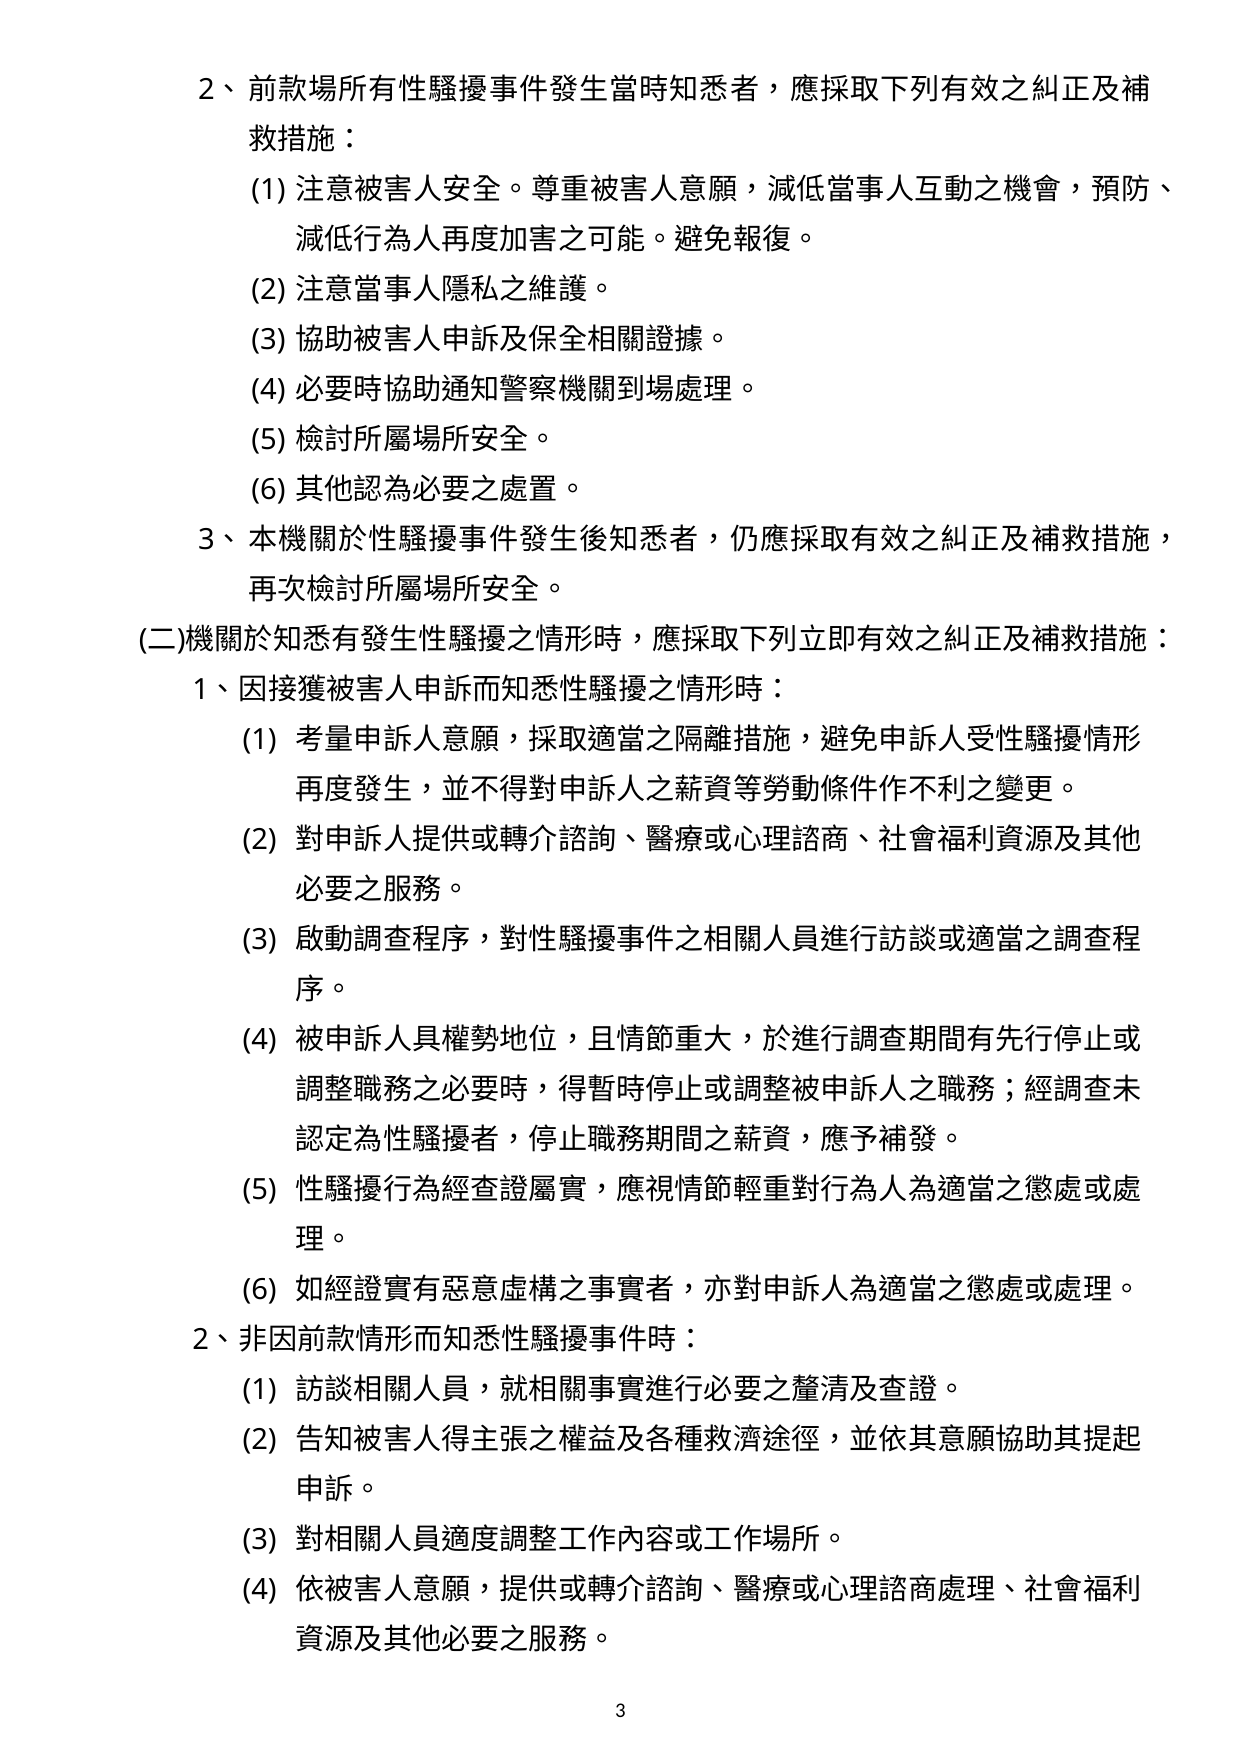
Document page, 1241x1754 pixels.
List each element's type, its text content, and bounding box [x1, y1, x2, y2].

list 其他認為必要之處置。 [251, 459, 1152, 509]
list 依被害人意願，提供或轉介諮詢、醫療或心理諮商處理、社會福利資源及其他必要之服務。 [242, 1559, 1152, 1659]
list 對申訴人提供或轉介諮詢、醫療或心理諮商、社會福利資源及其他必要之服務。 [242, 809, 1152, 909]
list 必要時協助通知警察機關到場處理。 [251, 359, 1152, 409]
list 檢討所屬場所安全。 [251, 409, 1152, 459]
list 啟動調查程序，對性騷擾事件之相關人員進行訪談或適當之調查程序。 [242, 909, 1152, 1009]
list 如經證實有惡意虛構之事實者，亦對申訴人為適當之懲處或處理。 [242, 1259, 1152, 1309]
list 因接獲被害人申訴而知悉性騷擾之情形時： [192, 659, 1152, 709]
list 注意被害人安全。尊重被害人意願，減低當事人互動之機會，預防、減低行為人再度加害之可能。避免報復。 [251, 159, 1152, 259]
list 考量申訴人意願，採取適當之隔離措施，避免申訴人受性騷擾情形再度發生，並不得對申訴人之薪資等勞動條件作不利之變更。 [242, 709, 1152, 809]
list 對相關人員適度調整工作內容或工作場所。 [242, 1509, 1152, 1559]
list 告知被害人得主張之權益及各種救濟途徑，並依其意願協助其提起申訴。 [242, 1409, 1152, 1509]
list 本機關於性騷擾事件發生後知悉者，仍應採取有效之糾正及補救措施，再次檢討所屬場所安全。 [198, 509, 1152, 609]
list 性騷擾行為經查證屬實，應視情節輕重對行為人為適當之懲處或處理。 [242, 1159, 1152, 1259]
list 協助被害人申訴及保全相關證據。 [251, 309, 1152, 359]
list 機關於知悉有發生性騷擾之情形時，應採取下列立即有效之糾正及補救措施： [139, 609, 1152, 659]
list 注意當事人隱私之維護。 [251, 259, 1152, 309]
list 被申訴人具權勢地位，且情節重大，於進行調查期間有先行停止或調整職務之必要時，得暫時停止或調整被申訴人之職務；經調查未認定為性騷擾者，停止職務期間之薪資，應予補發。 [242, 1009, 1152, 1159]
list 非因前款情形而知悉性騷擾事件時： [192, 1309, 1152, 1359]
list 前款場所有性騷擾事件發生當時知悉者，應採取下列有效之糾正及補救措施： [198, 59, 1152, 159]
list 訪談相關人員，就相關事實進行必要之釐清及查證。 [242, 1359, 1152, 1409]
